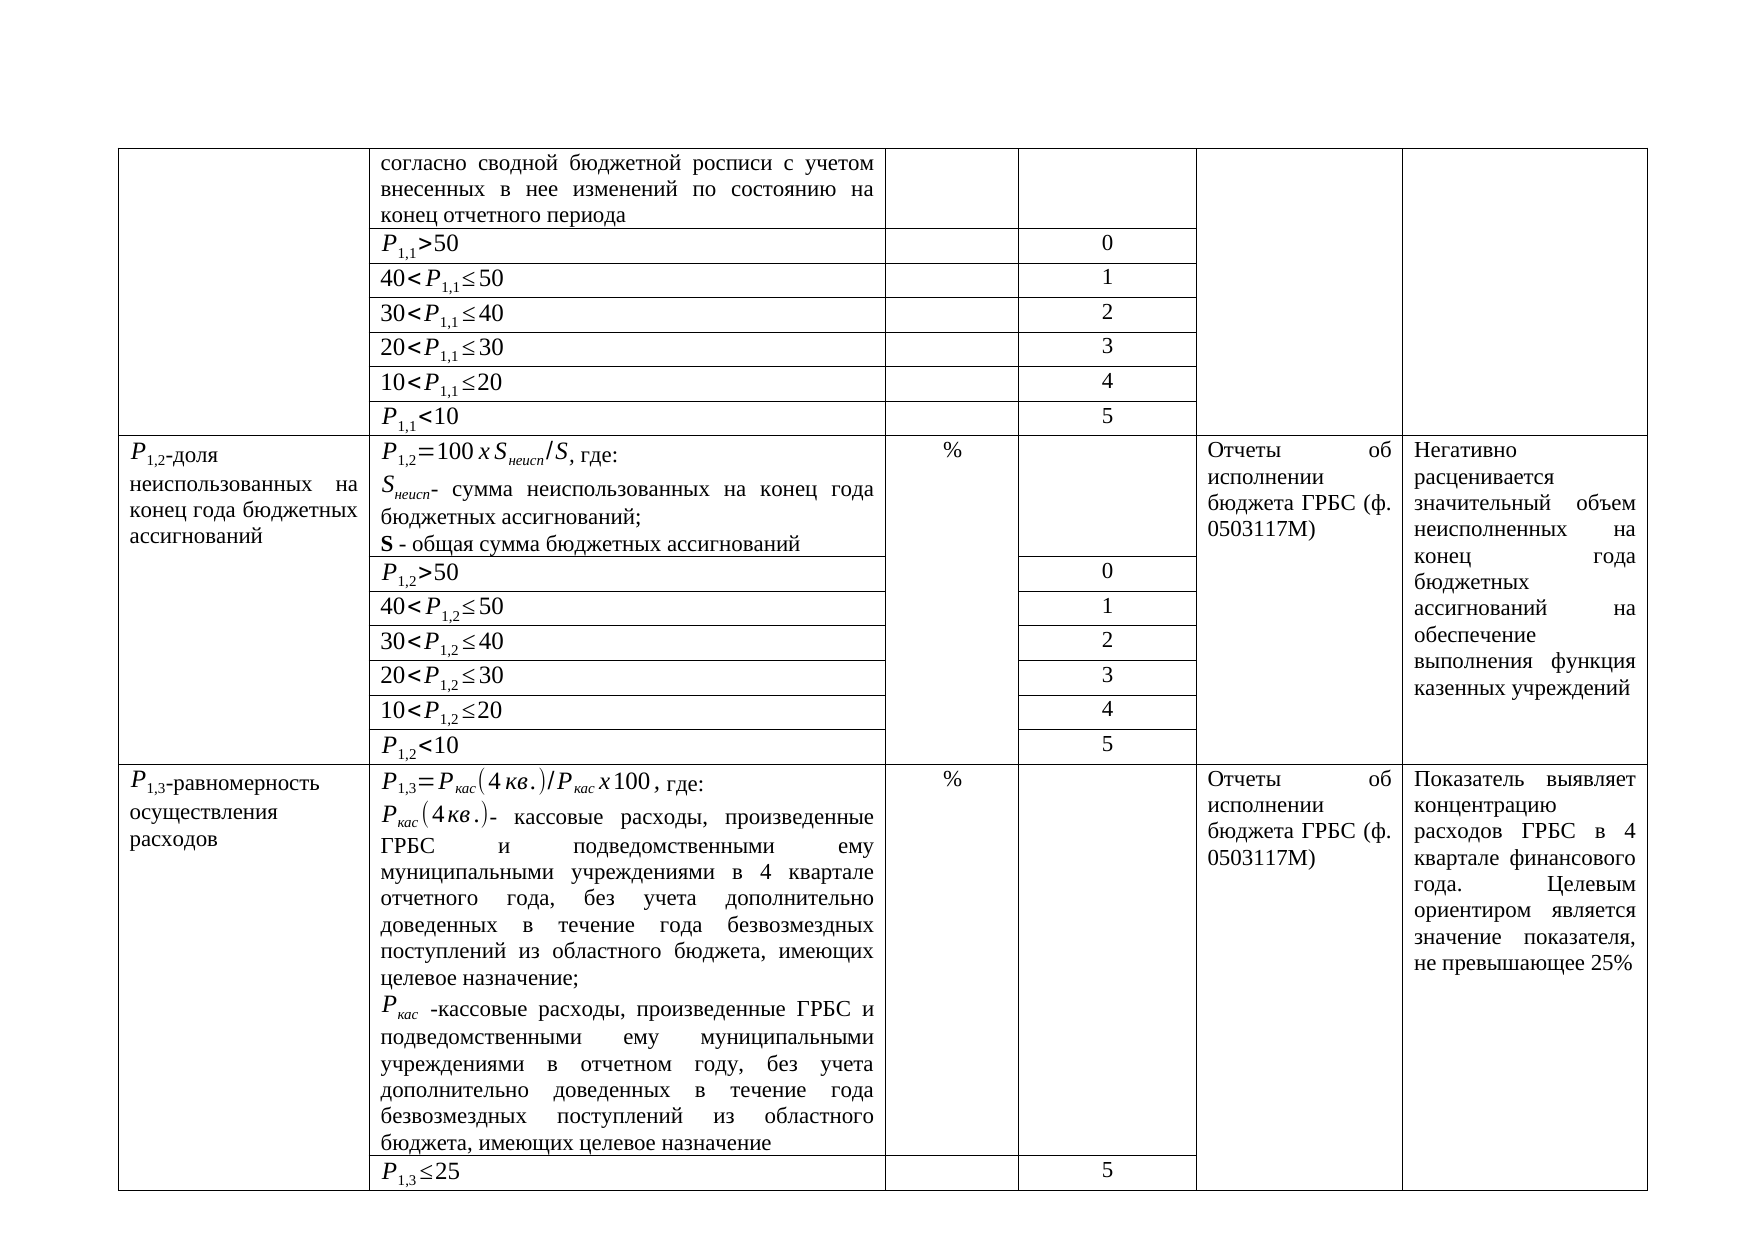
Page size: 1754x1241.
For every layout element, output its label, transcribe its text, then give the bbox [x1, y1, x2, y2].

table_cell 5 [1019, 1156, 1196, 1190]
table_cell % [886, 436, 1018, 764]
table_cell % [886, 149, 1018, 228]
table_cell 3 [1019, 333, 1196, 366]
table_cell [370, 557, 885, 591]
table_cell [370, 696, 885, 729]
table_cell 2 [1019, 298, 1196, 332]
table_cell Негативно расценивается значительный объем неисполненных на конец года бюджетных ассигнований на обеспечение выполнения функция казенных учреждений [1403, 436, 1647, 764]
table_cell Отчеты об исполнении бюджета ГРБС (ф. 0503117М) [1197, 765, 1402, 1190]
table_cell 2 [1019, 626, 1196, 660]
table_cell [886, 229, 1018, 262]
table_cell 1 [1019, 592, 1196, 625]
table_cell 3 [1019, 661, 1196, 694]
table_cell 4 [1019, 367, 1196, 401]
table_cell [370, 229, 885, 262]
table_cell [1019, 149, 1196, 228]
table_cell [886, 264, 1018, 297]
table_cell [370, 298, 885, 332]
table_cell [886, 367, 1018, 401]
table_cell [1403, 149, 1647, 435]
table_cell Показатель выявляет концентрацию расходов ГРБС в 4 квартале финансового года. Целевым ориентиром является значение показателя, не превышающее 25% [1403, 765, 1647, 1190]
table_cell [370, 264, 885, 297]
table_cell 1 [1019, 264, 1196, 297]
table_cell где: - кассовые расходы, произведенные ГРБС и подведомственными ему муниципальными учреждениями в 4 квартале отчетного года, без учета дополнительно доведенных в течение года безвозмездных поступлений из областного бюджета, имеющих целевое назначение; -кассовые расходы, произведенные ГРБС и подведомственными ему муниципальными учреждениями в отчетном году, без учета дополнительно доведенных в течение года безвозмездных поступлений из областного бюджета, имеющих целевое назначение [370, 765, 885, 1155]
table_cell -доля неиспользованных на конец года бюджетных ассигнований [119, 436, 369, 764]
table_cell [370, 367, 885, 401]
table_cell 4 [1019, 696, 1196, 729]
table_cell [886, 298, 1018, 332]
table_cell 5 [1019, 402, 1196, 435]
table_cell , где: - сумма неиспользованных на конец года бюджетных ассигнований; S - общая сумма бюджетных ассигнований [370, 436, 885, 556]
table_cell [1197, 149, 1402, 435]
table_cell [370, 661, 885, 694]
table_cell [1019, 765, 1196, 1155]
table_cell [886, 333, 1018, 366]
table_cell [886, 402, 1018, 435]
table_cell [119, 149, 369, 435]
table_cell [370, 730, 885, 764]
table_cell [370, 1156, 885, 1190]
table_cell -равномерность осуществления расходов [119, 765, 369, 1190]
table_cell [1019, 436, 1196, 556]
table_cell [886, 1156, 1018, 1190]
table_cell 0 [1019, 229, 1196, 262]
table_cell Отчеты об исполнении бюджета ГРБС (ф. 0503117М) [1197, 436, 1402, 764]
table_cell [370, 626, 885, 660]
table_cell [370, 402, 885, 435]
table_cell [370, 149, 885, 228]
table_cell [370, 592, 885, 625]
table_cell 0 [1019, 557, 1196, 591]
table_cell % [886, 765, 1018, 1155]
table_cell [370, 333, 885, 366]
table_cell 5 [1019, 730, 1196, 764]
